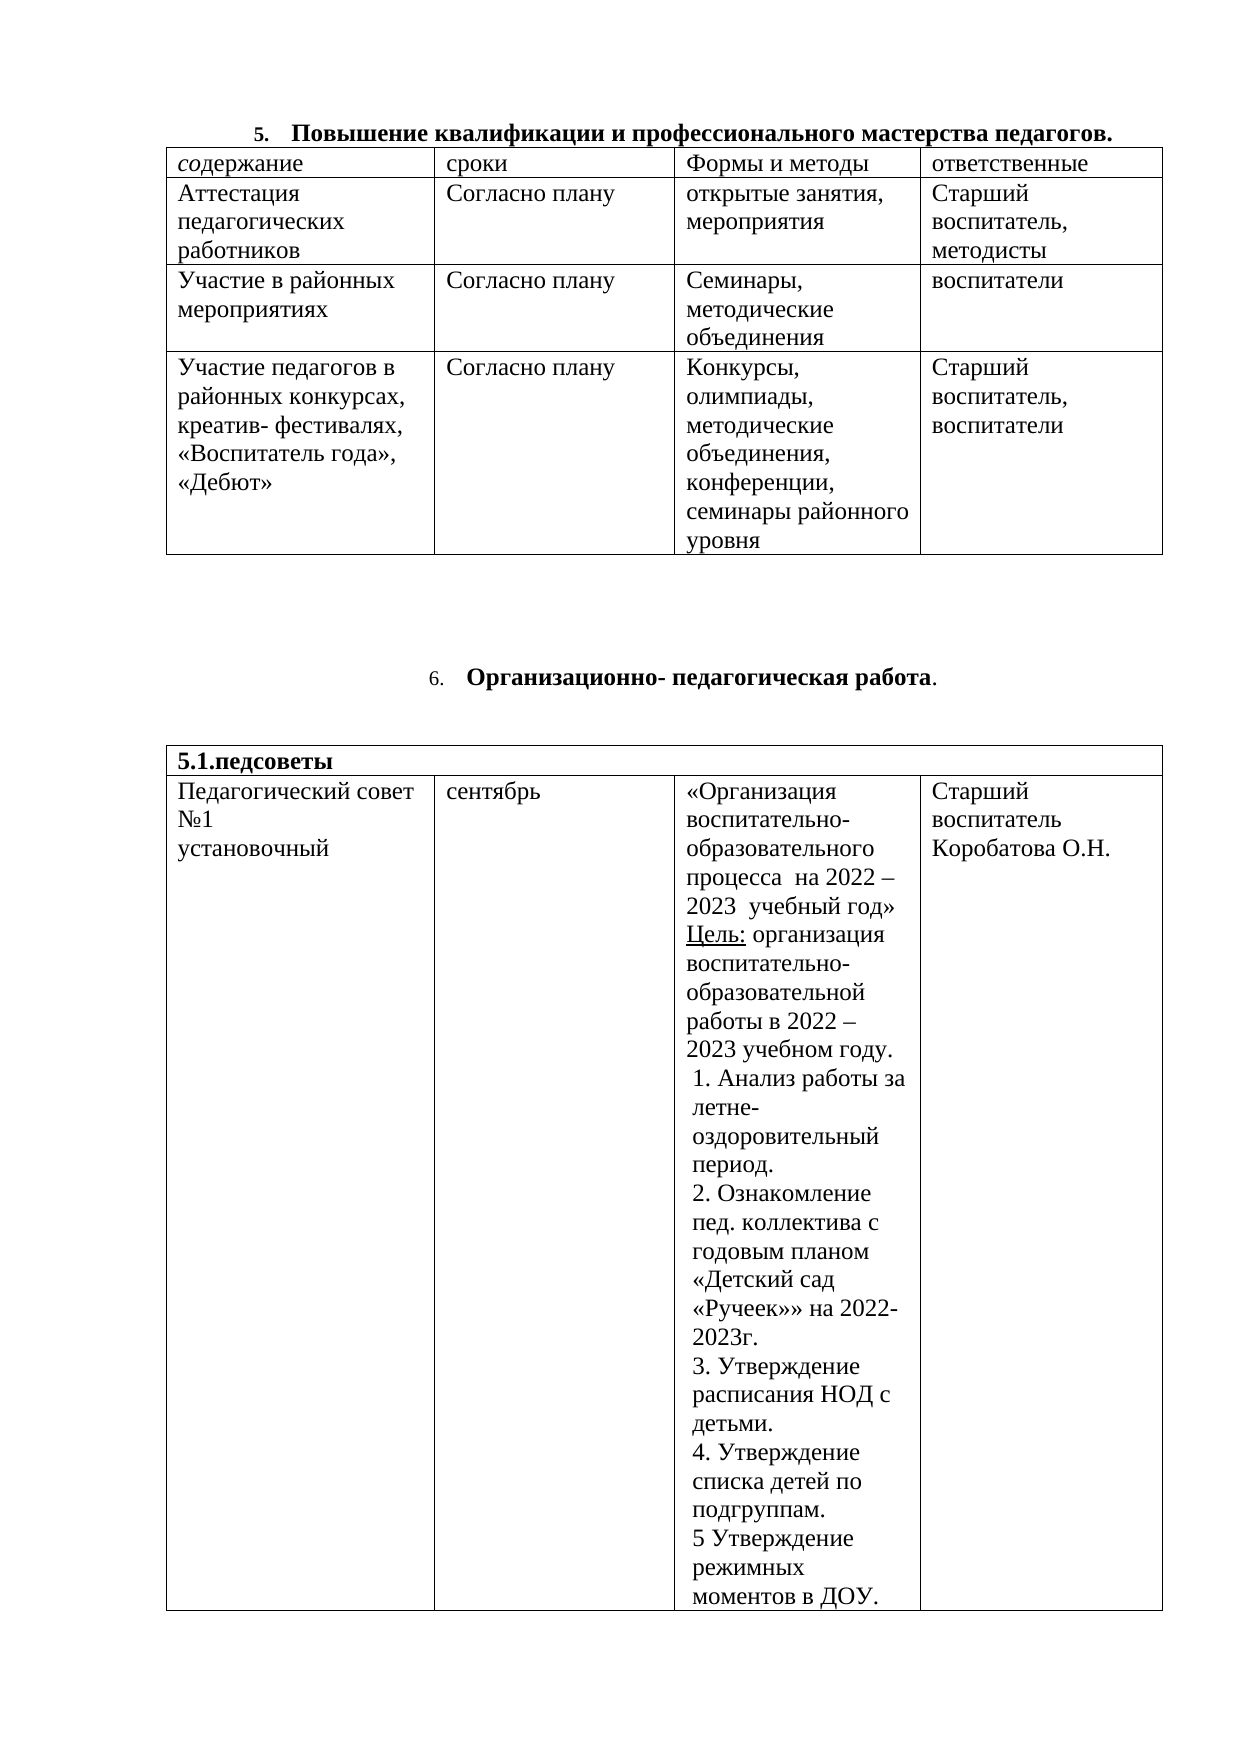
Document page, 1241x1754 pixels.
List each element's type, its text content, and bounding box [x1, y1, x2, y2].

table_cell Участие педагогов в районных конкурсах, креатив- фестивалях, «Воспитатель года», «Дебют» [167, 352, 434, 553]
table_cell открытые занятия, мероприятия [675, 178, 920, 264]
table_cell Старший воспитатель, методисты [921, 178, 1162, 264]
table_cell Участие в районных мероприятиях [167, 265, 434, 351]
table_header сроки [435, 148, 674, 177]
table_header содержание [167, 148, 434, 177]
table_cell Конкурсы, олимпиады, методические объединения, конференции, семинары районного уровня [675, 352, 920, 553]
table_cell Согласно плану [435, 352, 674, 553]
table_header 5.1.педсоветы [167, 746, 1162, 775]
table_cell Согласно плану [435, 265, 674, 351]
table_cell Старший воспитатель, воспитатели [921, 352, 1162, 553]
list Организационно- педагогическая работа. [215, 662, 1152, 691]
table_cell Семинары, методические объединения [675, 265, 920, 351]
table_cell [675, 776, 920, 1609]
table_cell воспитатели [921, 265, 1162, 351]
list Повышение квалификации и профессионального мастерства педагогов. [215, 118, 1152, 147]
table_cell Согласно плану [435, 178, 674, 264]
table_header Формы и методы [675, 148, 920, 177]
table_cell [921, 776, 1162, 1609]
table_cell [167, 776, 434, 1609]
table_header ответственные [921, 148, 1162, 177]
table_cell Аттестация педагогических работников [167, 178, 434, 264]
table_cell сентябрь [435, 776, 674, 1609]
